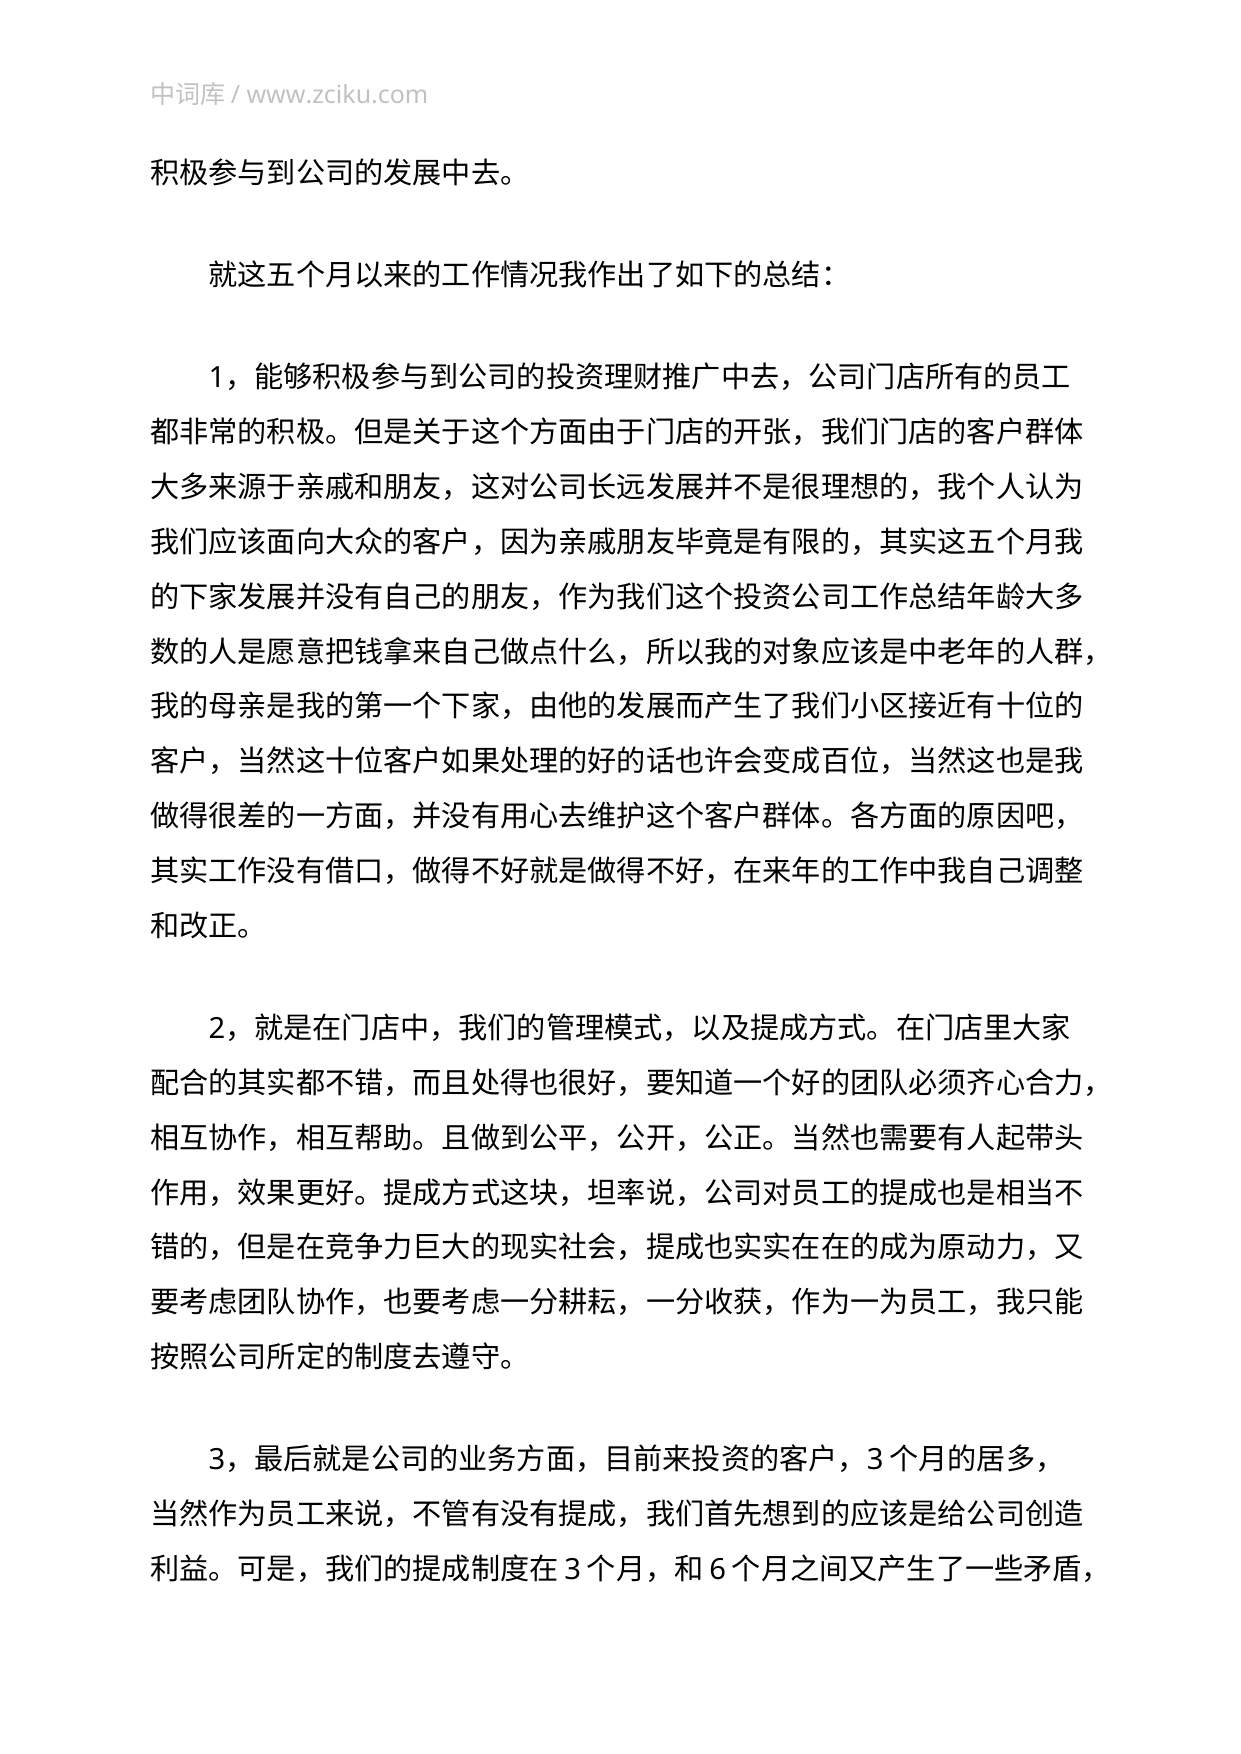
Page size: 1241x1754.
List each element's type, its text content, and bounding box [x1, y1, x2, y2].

text 2，就是在门店中，我们的管理模式，以及提成方式。在门店里大家配合的其实都不错，而且处得也很好，要知道一个好的团队必须齐心合力，相互协作，相互帮助。且做到公平，公开，公正。当然也需要有人起带头作用，效果更好。提成方式这块，坦率说，公司对员工的提成也是相当不错的，但是在竞争力巨大的现实社会，提成也实实在在的成为原动力，又要考虑团队协作，也要考虑一分耕耘，一分收获，作为一为员工，我只能按照公司所定的制度去遵守。 [150, 1004, 1090, 1376]
text 就这五个月以来的工作情况我作出了如下的总结： [150, 252, 1090, 294]
text 1，能够积极参与到公司的投资理财推广中去，公司门店所有的员工都非常的积极。但是关于这个方面由于门店的开张，我们门店的客户群体大多来源于亲戚和朋友，这对公司长远发展并不是很理想的，我个人认为我们应该面向大众的客户，因为亲戚朋友毕竟是有限的，其实这五个月我的下家发展并没有自己的朋友，作为我们这个投资公司工作总结年龄大多数的人是愿意把钱拿来自己做点什么，所以我的对象应该是中老年的人群，我的母亲是我的第一个下家，由他的发展而产生了我们小区接近有十位的客户，当然这十位客户如果处理的好的话也许会变成百位，当然这也是我做得很差的一方面，并没有用心去维护这个客户群体。各方面的原因吧，其实工作没有借口，做得不好就是做得不好，在来年的工作中我自己调整和改正。 [150, 353, 1090, 945]
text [150, 1436, 1090, 1588]
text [150, 150, 1090, 192]
